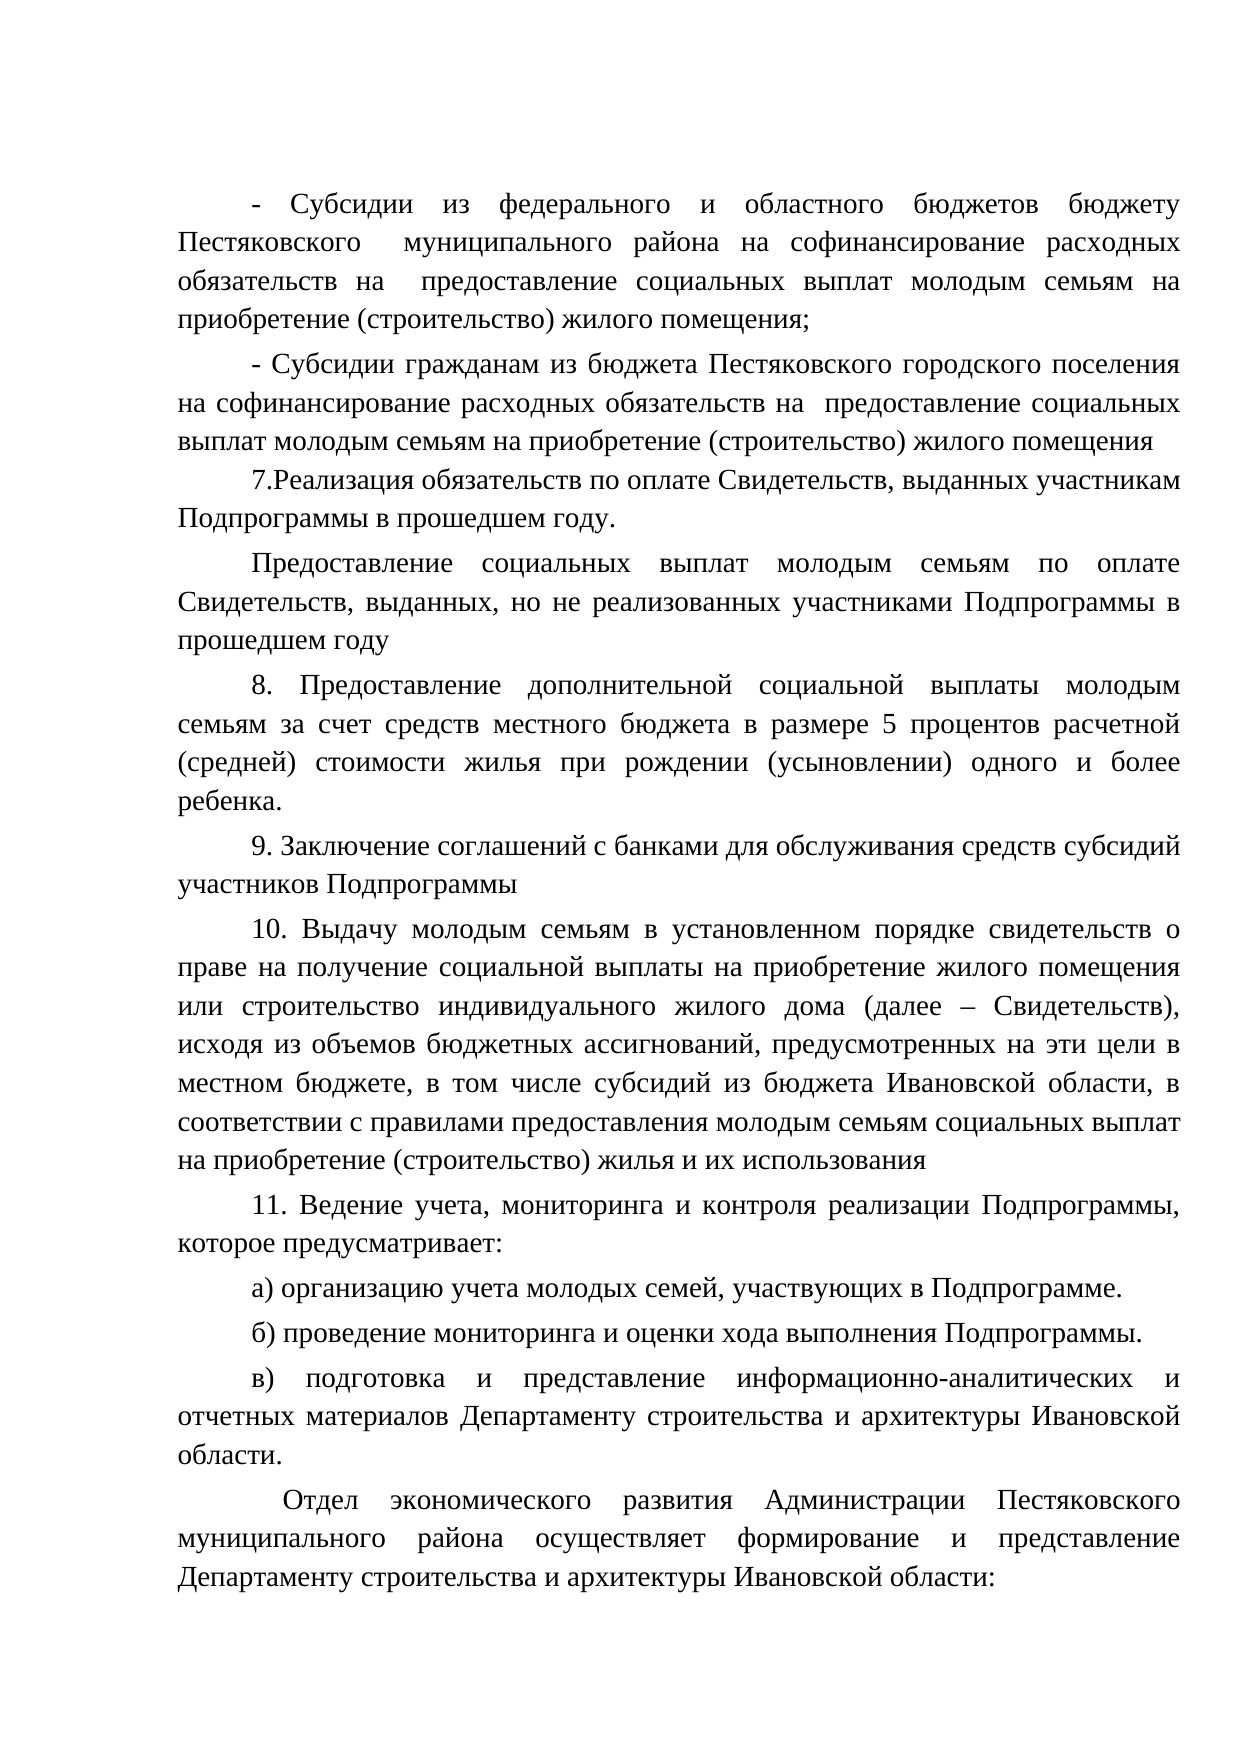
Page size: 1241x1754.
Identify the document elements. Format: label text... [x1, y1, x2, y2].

text 8. Предоставление дополнительной социальной выплаты молодым семьям за счет средств местного бюджета в размере 5 процентов расчетной (средней) стоимости жилья при рождении (усыновлении) одного и более ребенка. [177, 667, 1181, 816]
text в) подготовка и представление информационно-аналитических и отчетных материалов Департаменту строительства и архитектуры Ивановской области. [177, 1360, 1181, 1471]
text а) организацию учета молодых семей, участвующих в Подпрограмме. [177, 1270, 1181, 1304]
text Отдел экономического развития Администрации Пестяковского муниципального района осуществляет формирование и представление Департаменту строительства и архитектуры Ивановской области: [177, 1482, 1181, 1592]
text Предоставление социальных выплат молодым семьям по оплате Свидетельств, выданных, но не реализованных участниками Подпрограммы в прошедшем году [177, 545, 1181, 656]
text 11. Ведение учета, мониторинга и контроля реализации Подпрограммы, которое предусматривает: [177, 1187, 1181, 1259]
text - Субсидии из федерального и областного бюджетов бюджету Пестяковского муниципального района на софинансирование расходных обязательств на предоставление социальных выплат молодым семьям на приобретение (строительство) жилого помещения; [177, 186, 1181, 335]
text 7.Реализация обязательств по оплате Свидетельств, выданных участникам Подпрограммы в прошедшем году. [177, 462, 1181, 534]
text 9. Заключение соглашений с банками для обслуживания средств субсидий участников Подпрограммы [177, 828, 1181, 900]
text б) проведение мониторинга и оценки хода выполнения Подпрограммы. [177, 1315, 1181, 1349]
text 10. Выдачу молодым семьям в установленном порядке свидетельств о праве на получение социальной выплаты на приобретение жилого помещения или строительство индивидуального жилого дома (далее – Свидетельств), исходя из объемов бюджетных ассигнований, предусмотренных на эти цели в местном бюджете, в том числе субсидий из бюджета Ивановской области, в соответствии с правилами предоставления молодым семьям социальных выплат на приобретение (строительство) жилья и их использования [177, 911, 1181, 1176]
text - Субсидии гражданам из бюджета Пестяковского городского поселения на софинансирование расходных обязательств на предоставление социальных выплат молодым семьям на приобретение (строительство) жилого помещения [177, 346, 1181, 457]
